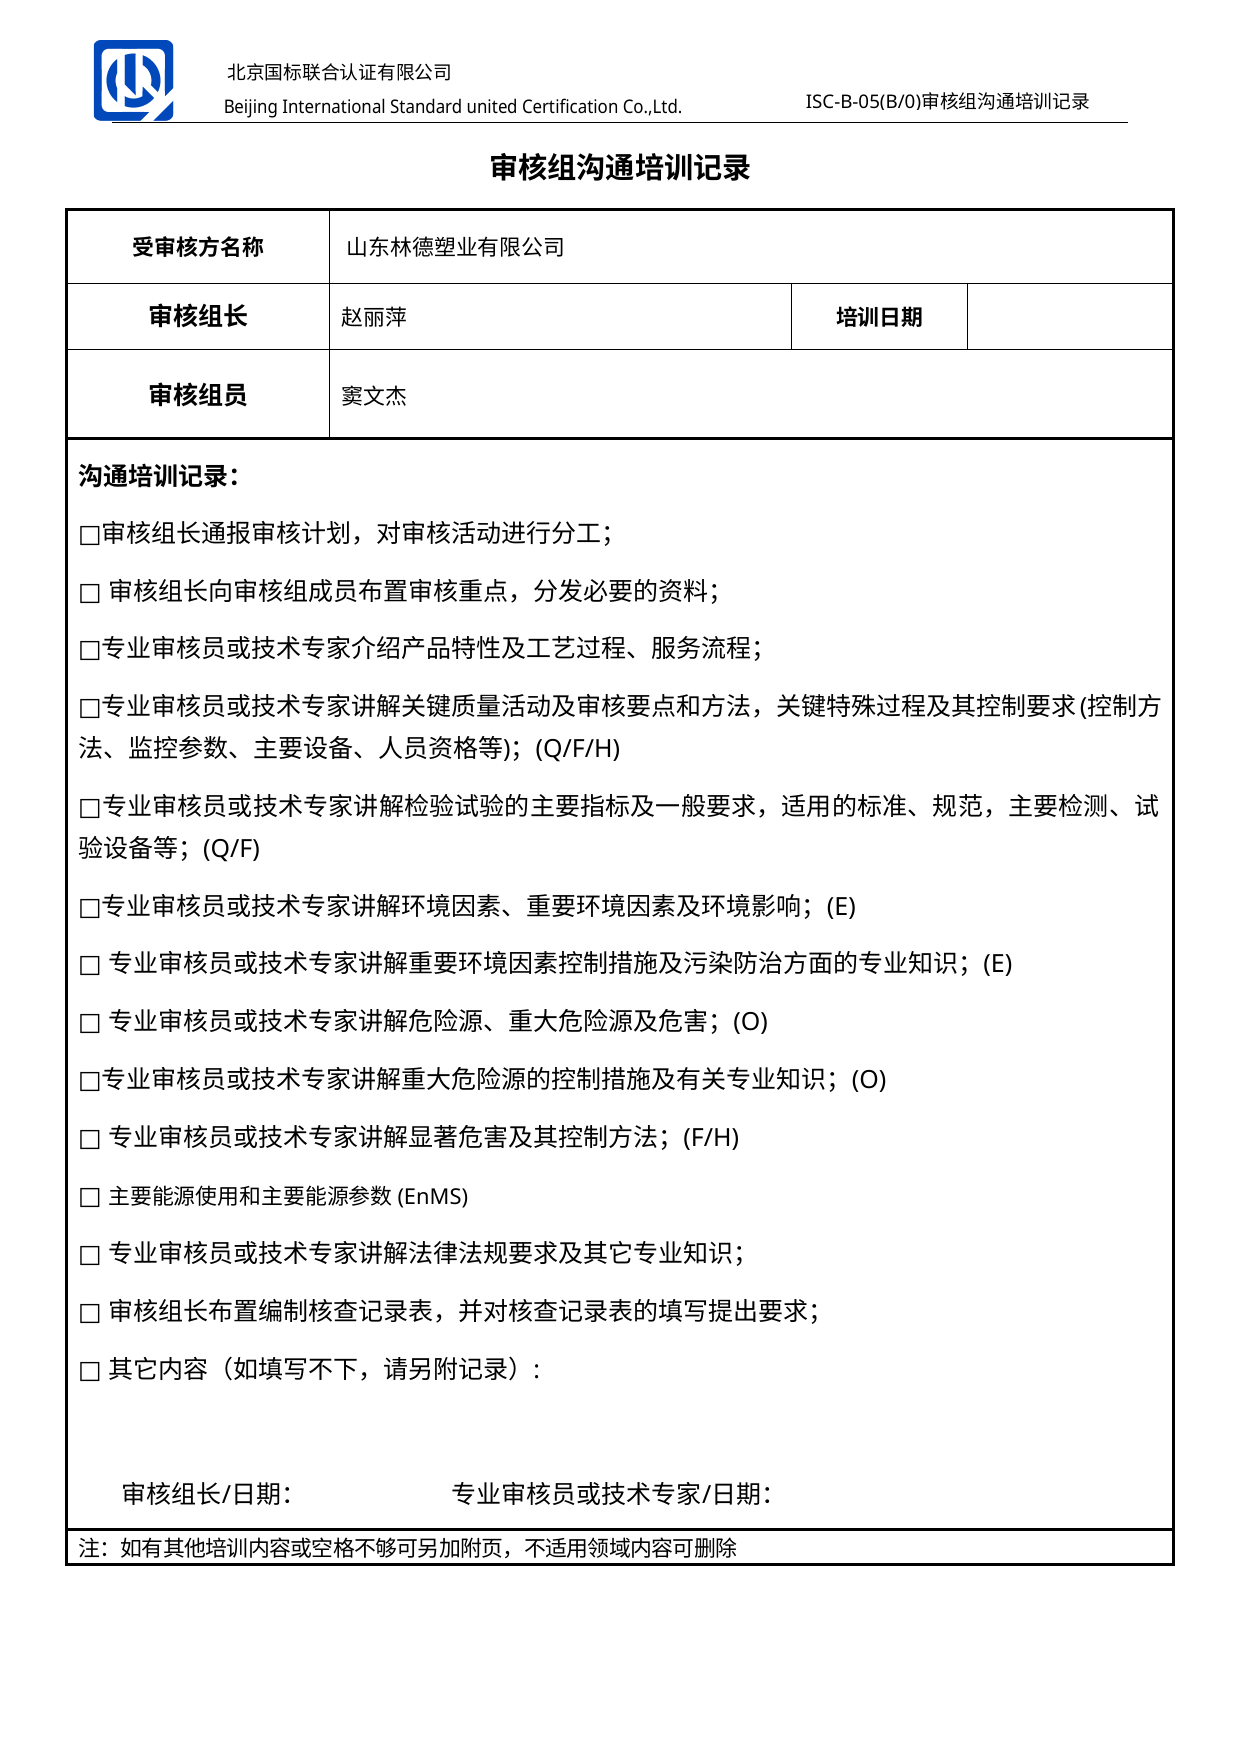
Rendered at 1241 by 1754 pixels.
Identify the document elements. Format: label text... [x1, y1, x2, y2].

table_header 受审核方名称 [68, 211, 329, 282]
table_cell 审核组长 [68, 284, 329, 349]
table_header 山东林德塑业有限公司 [330, 211, 1172, 282]
table_cell 培训日期 [792, 284, 967, 349]
picture [93, 40, 174, 121]
text 审核组沟通培训记录 [112, 144, 1128, 186]
table_cell 注：如有其他培训内容或空格不够可另加附页，不适用领域内容可删除 [68, 1531, 1172, 1563]
table_cell 审核组员 [68, 350, 329, 437]
table_cell 沟通培训记录： □审核组长通报审核计划，对审核活动进行分工； □ 审核组长向审核组成员布置审核重点，分发必要的资料； □专业审核员或技术专家介绍产品特性及工艺过程、服务流程； □专业审核员或技术专家讲解关键质量活动及审核要点和方法，关键特殊过程及其控制要求(控制方法、监控参数、主要设备、人员资格等)；(Q/F/H) □专业审核员或技术专家讲解检验试验的主要指标及一般要求，适用的标准、规范，主要检测、试验设备等；(Q/F) □专业审核员或技术专家讲解环境因素、重要环境因素及环境影响；(E) □ 专业审核员或技术专家讲解重要环境因素控制措施及污染防治方面的专业知识；(E) □ 专业审核员或技术专家讲解危险源、重大危险源及危害；(O) □专业审核员或技术专家讲解重大危险源的控制措施及有关专业知识；(O) □ 专业审核员或技术专家讲解显著危害及其控制方法；(F/H) □ 主要能源使用和主要能源参数 (EnMS) □ 专业审核员或技术专家讲解法律法规要求及其它专业知识； □ 审核组长布置编制核查记录表，并对核查记录表的填写提出要求； □ 其它内容（如填写不下，请另附记录）: 审核组长/日期： 专业审核员或技术专家/日期： [68, 440, 1172, 1528]
table_cell 赵丽萍 [330, 284, 791, 349]
table_cell [968, 284, 1172, 349]
table_cell 窦文杰 [330, 350, 1172, 437]
